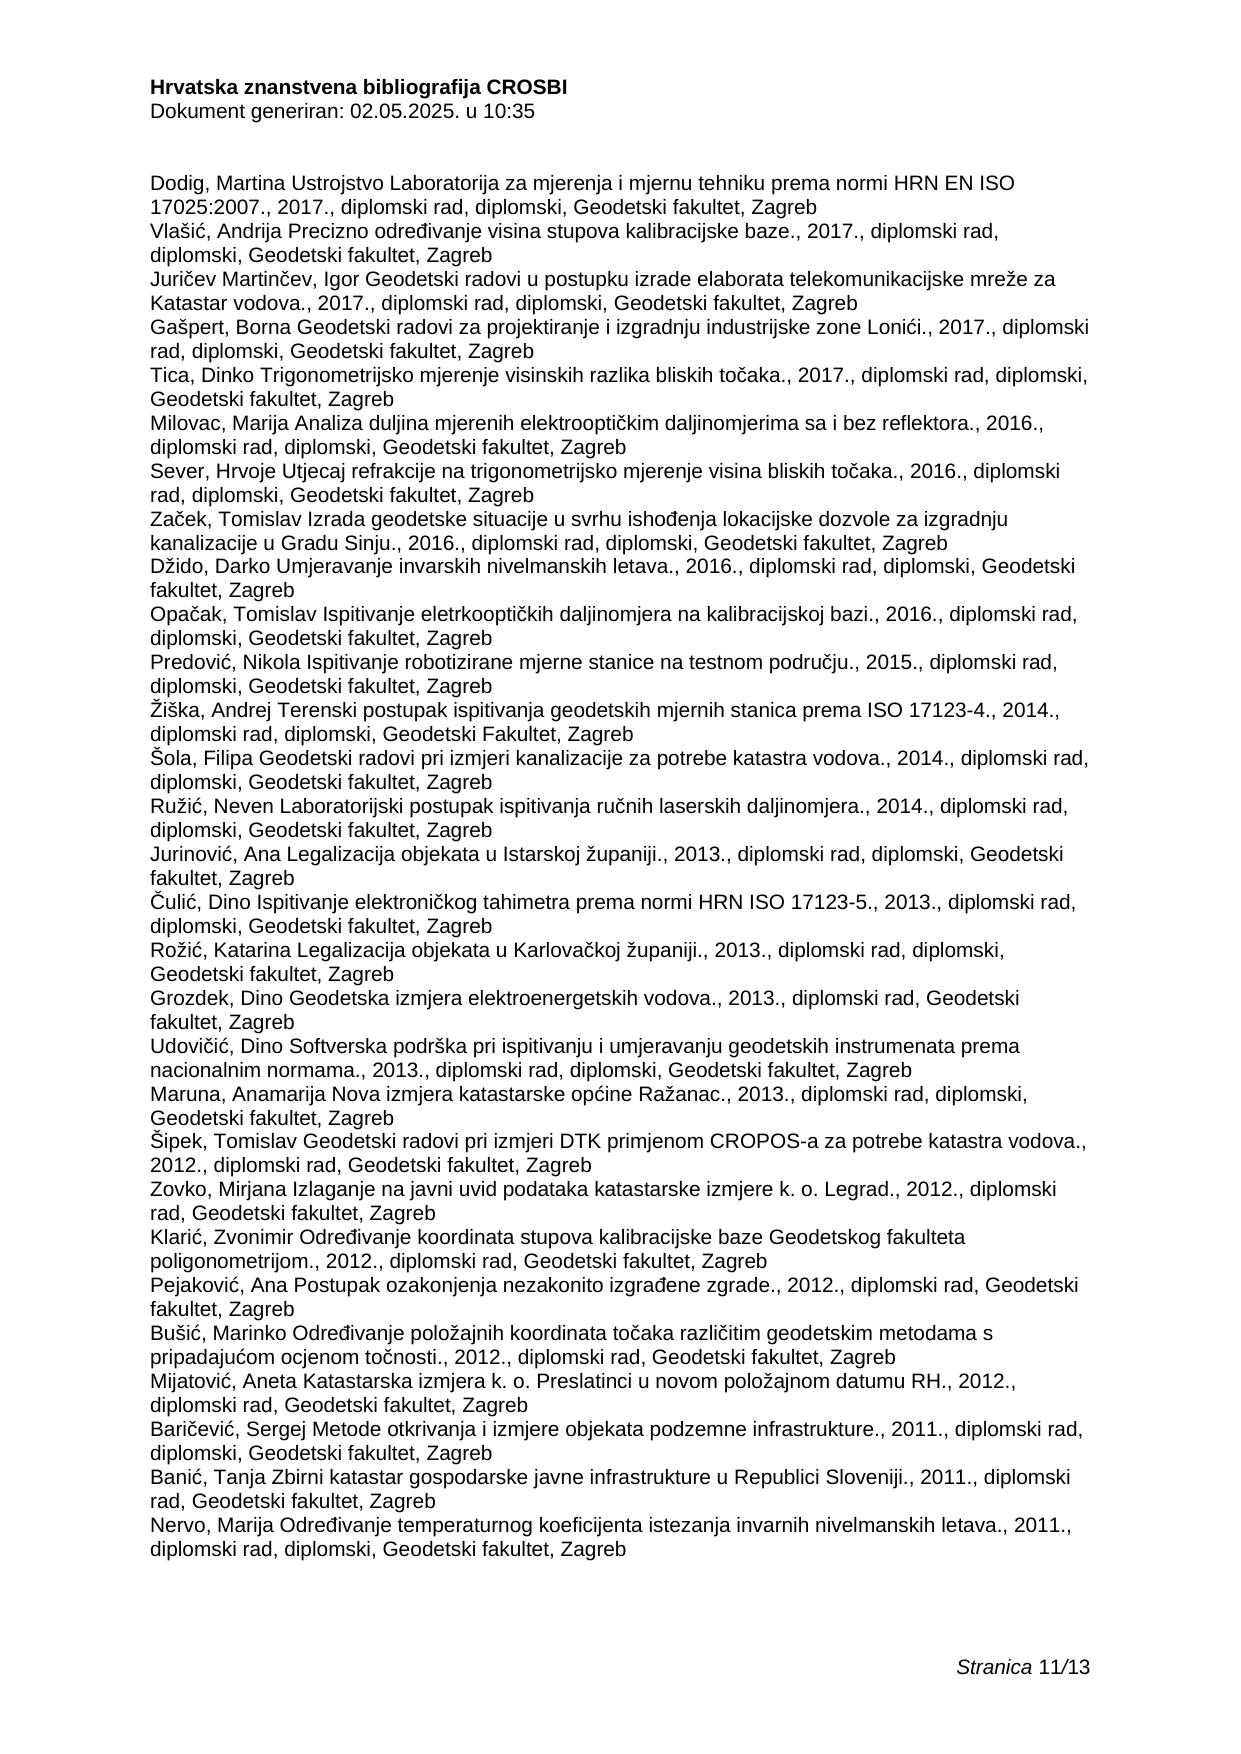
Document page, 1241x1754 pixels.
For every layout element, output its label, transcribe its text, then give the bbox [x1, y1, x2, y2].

text Maruna, Anamarija [150, 1081, 1090, 1129]
text Čulić, Dino [150, 890, 1090, 938]
text Klarić, Zvonimir [150, 1225, 1090, 1273]
text Rožić, Katarina [150, 938, 1090, 986]
text Žiška, Andrej [150, 698, 1090, 746]
text Baričević, Sergej [150, 1417, 1090, 1465]
text Bušić, Marinko [150, 1321, 1090, 1369]
text Juričev Martinčev, Igor [150, 267, 1090, 315]
text Začek, Tomislav [150, 506, 1090, 554]
text Tica, Dinko [150, 363, 1090, 411]
text Ružić, Neven [150, 794, 1090, 842]
text Grozdek, Dino [150, 986, 1090, 1033]
text Predović, Nikola [150, 650, 1090, 698]
text Šipek, Tomislav [150, 1129, 1090, 1177]
text Pejaković, Ana [150, 1273, 1090, 1321]
text Šola, Filipa [150, 746, 1090, 794]
text Mijatović, Aneta [150, 1369, 1090, 1417]
text Vlašić, Andrija [150, 219, 1090, 267]
text Sever, Hrvoje [150, 458, 1090, 506]
text Džido, Darko [150, 554, 1090, 602]
text Opačak, Tomislav [150, 602, 1090, 650]
text Milovac, Marija [150, 411, 1090, 458]
text Dodig, Martina [150, 171, 1090, 219]
text Zovko, Mirjana [150, 1177, 1090, 1225]
text Gašpert, Borna [150, 315, 1090, 363]
text Nervo, Marija [150, 1513, 1090, 1561]
text Udovičić, Dino [150, 1033, 1090, 1081]
text Banić, Tanja [150, 1465, 1090, 1513]
text Jurinović, Ana [150, 842, 1090, 890]
